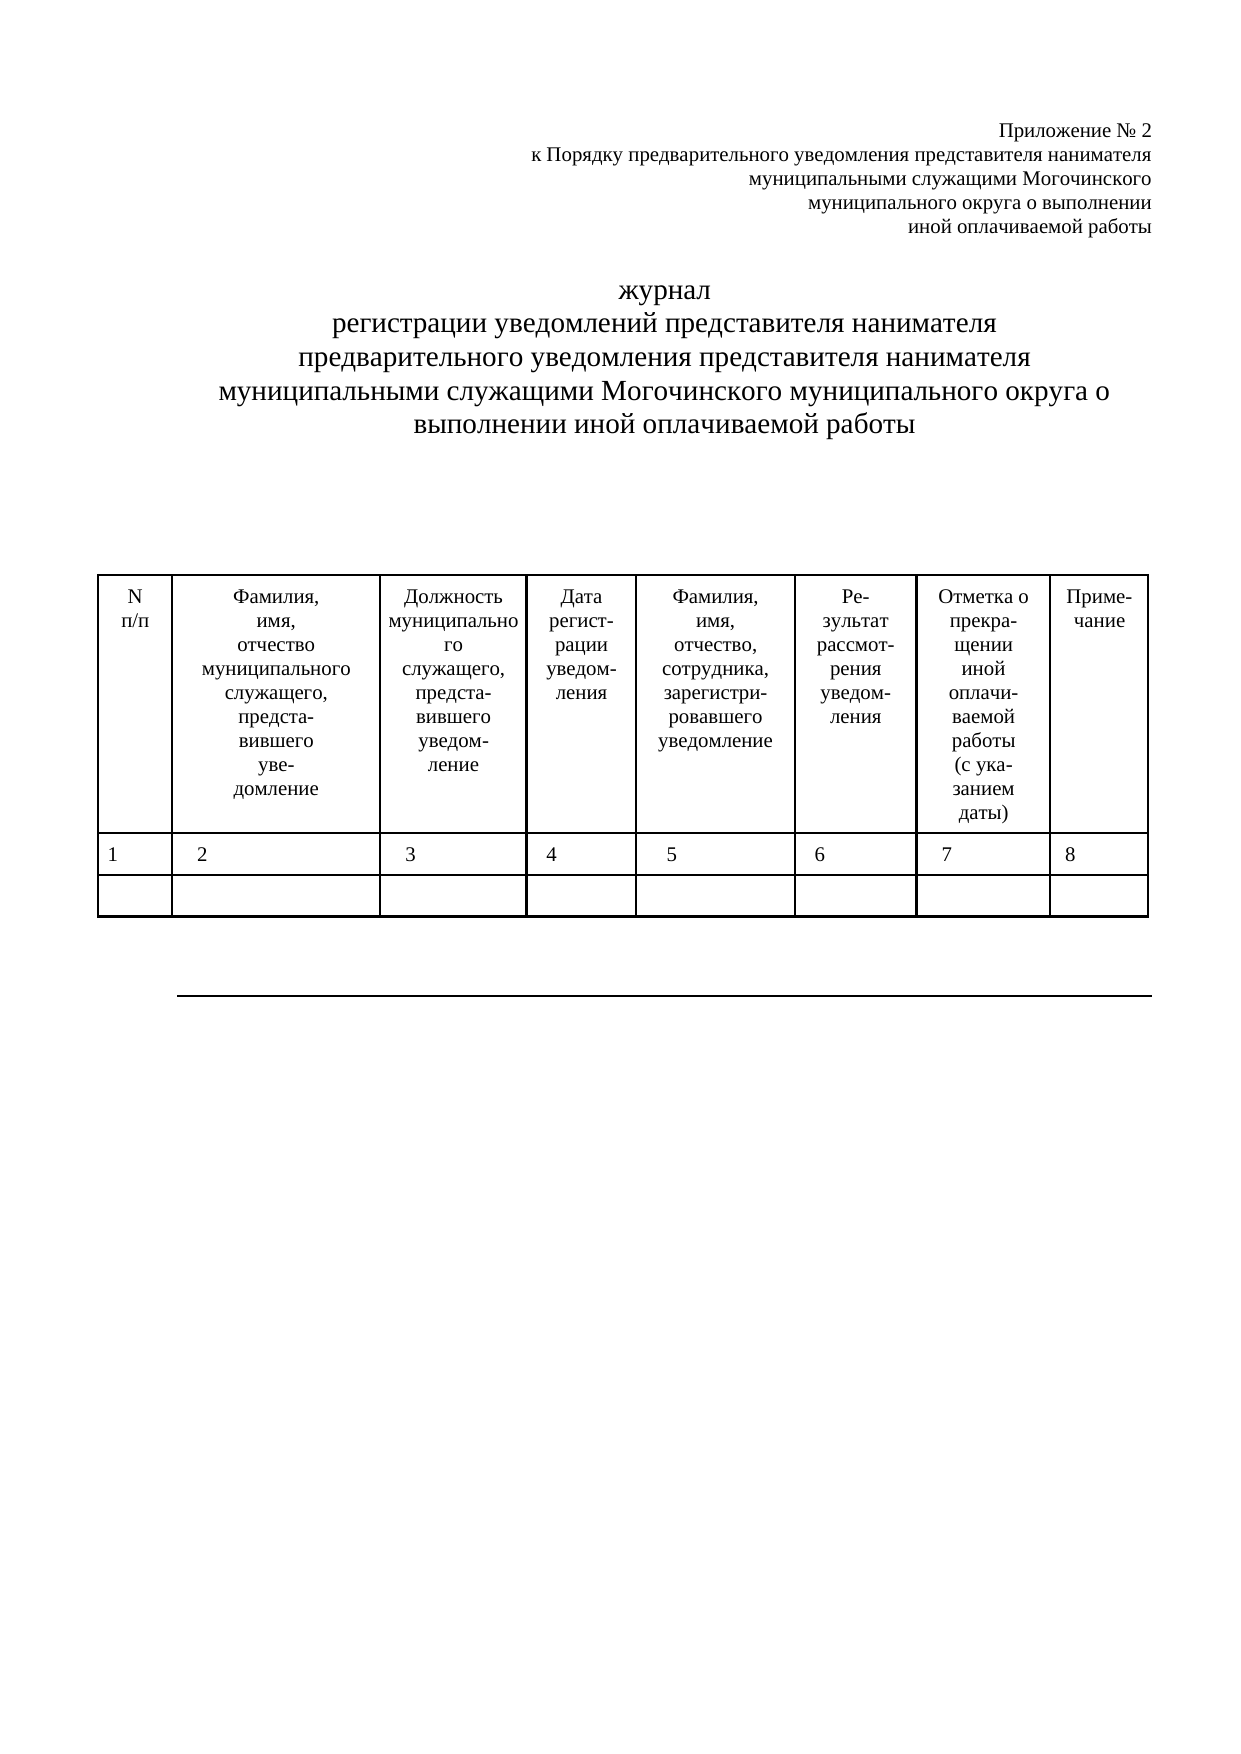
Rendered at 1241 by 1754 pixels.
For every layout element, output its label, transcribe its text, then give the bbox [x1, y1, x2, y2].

table_header Отметка о прекра- щении иной оплачи- ваемой работы (с ука- занием даты) [918, 576, 1049, 832]
table_header Должность муниципального служащего, предста- вившего уведом- ление [381, 576, 525, 832]
text регистрации уведомлений представителя нанимателя [177, 306, 1152, 339]
table_header Фамилия, имя, отчество, сотрудника, зарегистри- ровавшего уведомление [637, 576, 794, 832]
table_header Приме- чание [1051, 576, 1147, 832]
table_cell 7 [918, 834, 1049, 874]
table_cell 5 [637, 834, 794, 874]
table_cell [1051, 876, 1147, 915]
table_cell 2 [173, 834, 379, 874]
table_cell [99, 876, 171, 915]
text журнал [177, 272, 1152, 306]
table_header N п/п [99, 576, 171, 832]
text Приложение № 2 [177, 118, 1152, 142]
table_header Фамилия, имя, отчество муниципального служащего, предста- вившего уве- домление [173, 576, 379, 832]
table_cell 1 [99, 834, 171, 874]
table_cell [637, 876, 794, 915]
table_cell 6 [796, 834, 915, 874]
table_cell [918, 876, 1049, 915]
text иной оплачиваемой работы [177, 214, 1152, 238]
text предварительного уведомления представителя нанимателя [177, 339, 1152, 373]
table_cell [173, 876, 379, 915]
text муниципальными служащими Могочинского [177, 166, 1152, 190]
table_cell [528, 876, 635, 915]
table_header Ре- зультат рассмот- рения уведом- ления [796, 576, 915, 832]
table_cell 3 [381, 834, 525, 874]
text муниципального округа о выполнении [177, 190, 1152, 214]
table_header Дата регист- рации уведом- ления [528, 576, 635, 832]
text муниципальными служащими Могочинского муниципального округа о выполнении иной оплачиваемой работы [177, 373, 1152, 440]
table_cell 8 [1051, 834, 1147, 874]
table_cell [796, 876, 915, 915]
table_cell [381, 876, 525, 915]
table_cell 4 [528, 834, 635, 874]
text к Порядку предварительного уведомления представителя нанимателя [177, 142, 1152, 166]
